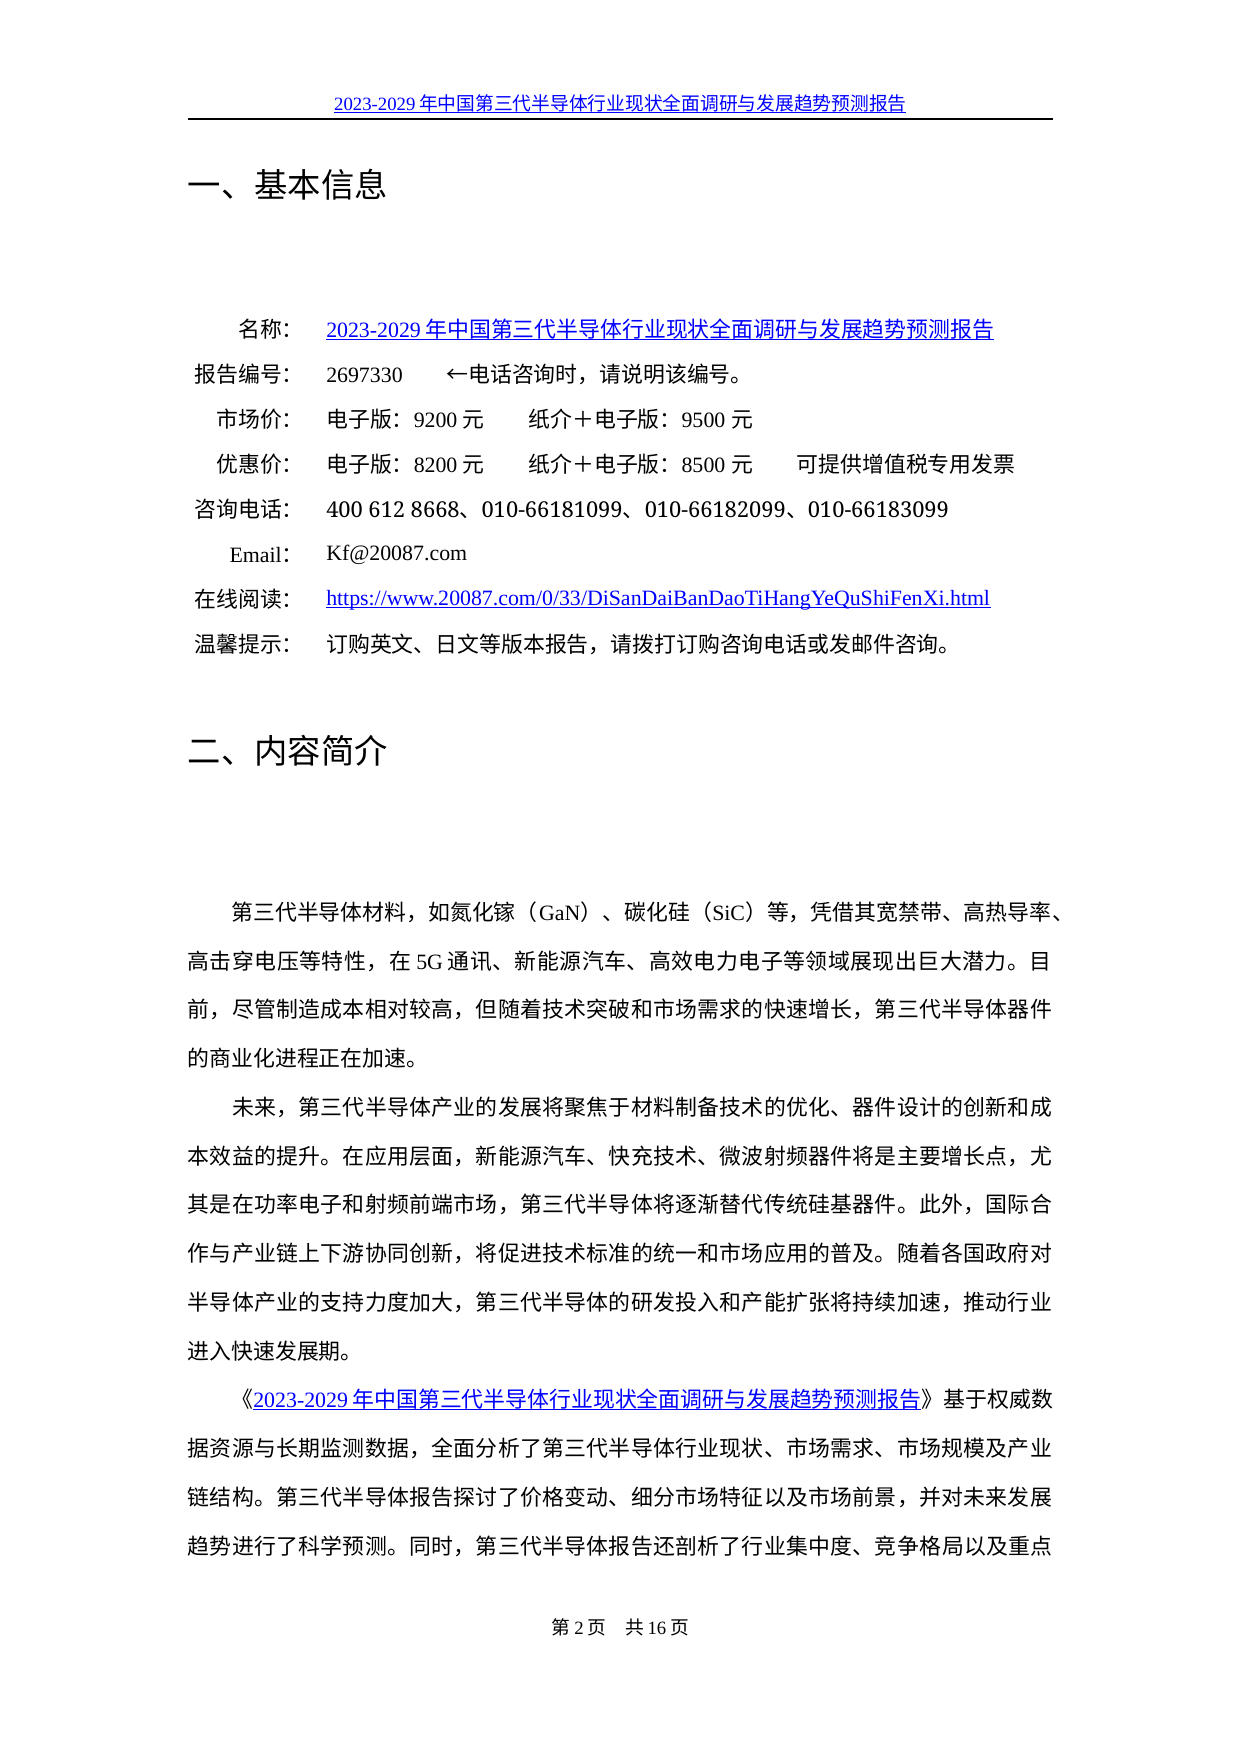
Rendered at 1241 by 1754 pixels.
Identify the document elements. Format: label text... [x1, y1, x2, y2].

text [187, 894, 1053, 1561]
table_cell Email： [167, 537, 315, 582]
table_cell 2697330 ←电话咨询时，请说明该编号。 [315, 357, 1073, 402]
table_cell 咨询电话： [167, 492, 315, 537]
table_cell 优惠价： [167, 447, 315, 492]
title 一、基本信息 [187, 150, 1053, 215]
table_cell 400 612 8668、010-66181099、010-66182099、010-66183099 [315, 492, 1073, 537]
table_header 名称： [167, 312, 315, 357]
table_cell 电子版：8200 元 纸介＋电子版：8500 元 可提供增值税专用发票 [315, 447, 1073, 492]
table_cell 报告编号： [167, 357, 315, 402]
table_cell 电子版：9200 元 纸介＋电子版：9500 元 [315, 402, 1073, 447]
table_cell 订购英文、日文等版本报告，请拨打订购咨询电话或发邮件咨询。 [315, 627, 1073, 672]
table_cell 温馨提示： [167, 627, 315, 672]
table_cell 市场价： [167, 402, 315, 447]
table_cell [315, 582, 1073, 627]
table_header 2023-2029年中国第三代半导体行业现状全面调研与发展趋势预测报告 [315, 312, 1073, 357]
table_cell 在线阅读： [167, 582, 315, 627]
title 二、内容简介 [187, 717, 1053, 782]
table_cell Kf@20087.com [315, 537, 1073, 582]
